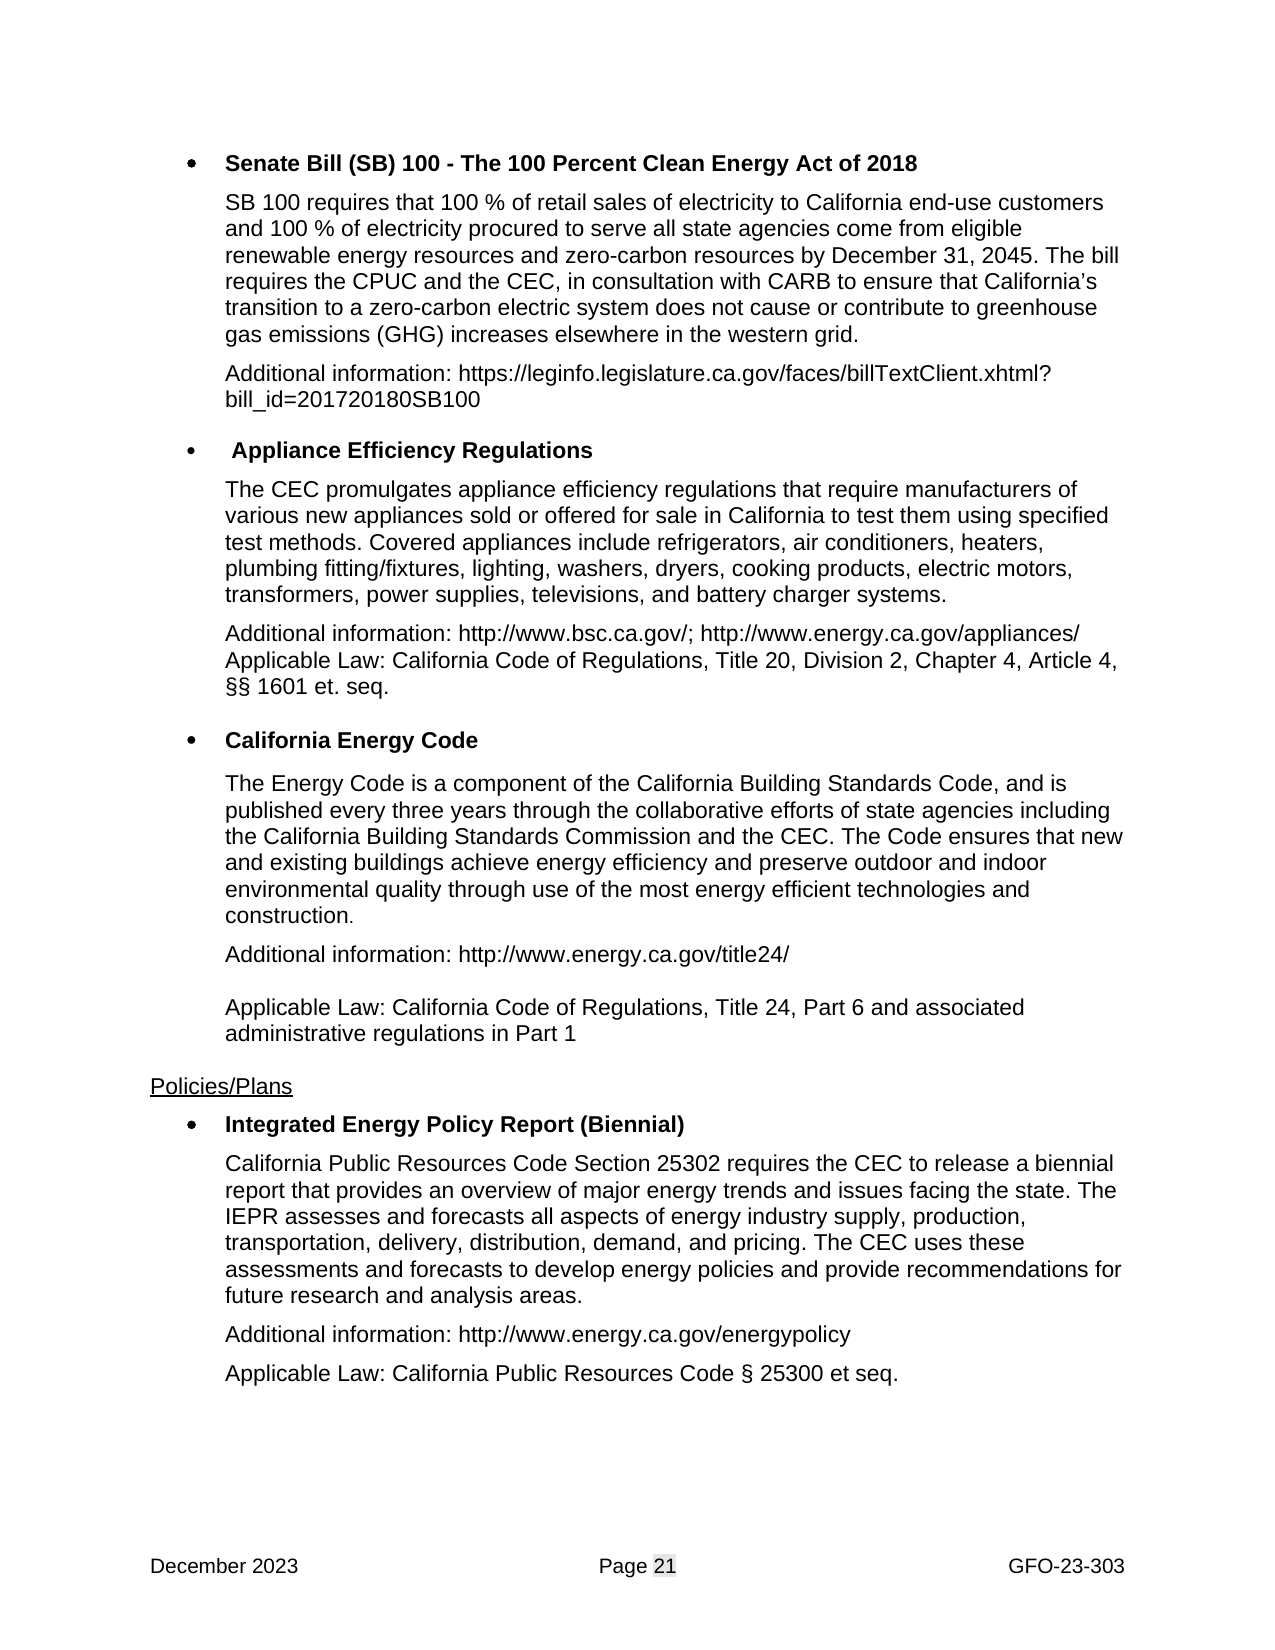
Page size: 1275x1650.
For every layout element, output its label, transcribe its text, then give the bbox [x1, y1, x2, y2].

text Additional information: http://www.energy.ca.gov/title24/ [225, 941, 1125, 967]
text Applicable Law: California Code of Regulations, Title 20, Division 2, Chapter 4, Article 4, §§ 1601 et. seq. [225, 647, 1125, 699]
text Additional information: https://leginfo.legislature.ca.gov/faces/billTextClient.xhtml?bill_id=201720180SB100 [225, 359, 1125, 412]
list Integrated Energy Policy Report (Biennial) [187, 1111, 1125, 1138]
list Appliance Efficiency Regulations [187, 437, 1125, 463]
list Senate Bill (SB) 100 - The 100 Percent Clean Energy Act of 2018 [187, 150, 1125, 176]
text Applicable Law: California Code of Regulations, Title 24, Part 6 and associated administrative regulations in Part 1 [225, 993, 1125, 1046]
list California Energy Code [187, 724, 1125, 753]
text California Public Resources Code Section 25302 requires the CEC to release a biennial report that provides an overview of major energy trends and issues facing the state. The IEPR assesses and forecasts all aspects of energy industry supply, production, transportation, delivery, distribution, demand, and pricing. The CEC uses these assessments and forecasts to develop energy policies and provide recommendations for future research and analysis areas. [225, 1150, 1125, 1308]
text Additional information: http://www.bsc.ca.gov/; http://www.energy.ca.gov/appliances/ [225, 620, 1125, 647]
text Applicable Law: California Public Resources Code § 25300 et seq. [225, 1360, 1125, 1386]
text Policies/Plans [150, 1073, 1125, 1099]
text SB 100 requires that 100 % of retail sales of electricity to California end-use customers and 100 % of electricity procured to serve all state agencies come from eligible renewable energy resources and zero-carbon resources by December 31, 2045. The bill requires the CPUC and the CEC, in consultation with CARB to ensure that California’s transition to a zero-carbon electric system does not cause or contribute to greenhouse gas emissions (GHG) increases elsewhere in the western grid. [225, 189, 1125, 347]
text Additional information: http://www.energy.ca.gov/energypolicy [225, 1321, 1125, 1347]
text The Energy Code is a component of the California Building Standards Code, and is published every three years through the collaborative efforts of state agencies including the California Building Standards Commission and the CEC. The Code ensures that new and existing buildings achieve energy efficiency and preserve outdoor and indoor environmental quality through use of the most energy efficient technologies and construction. [225, 770, 1125, 928]
text The CEC promulgates appliance efficiency regulations that require manufacturers of various new appliances sold or offered for sale in California to test them using specified test methods. Covered appliances include refrigerators, air conditioners, heaters, plumbing fitting/fixtures, lighting, washers, dryers, cooking products, electric motors, transformers, power supplies, televisions, and battery charger systems. [225, 476, 1125, 608]
